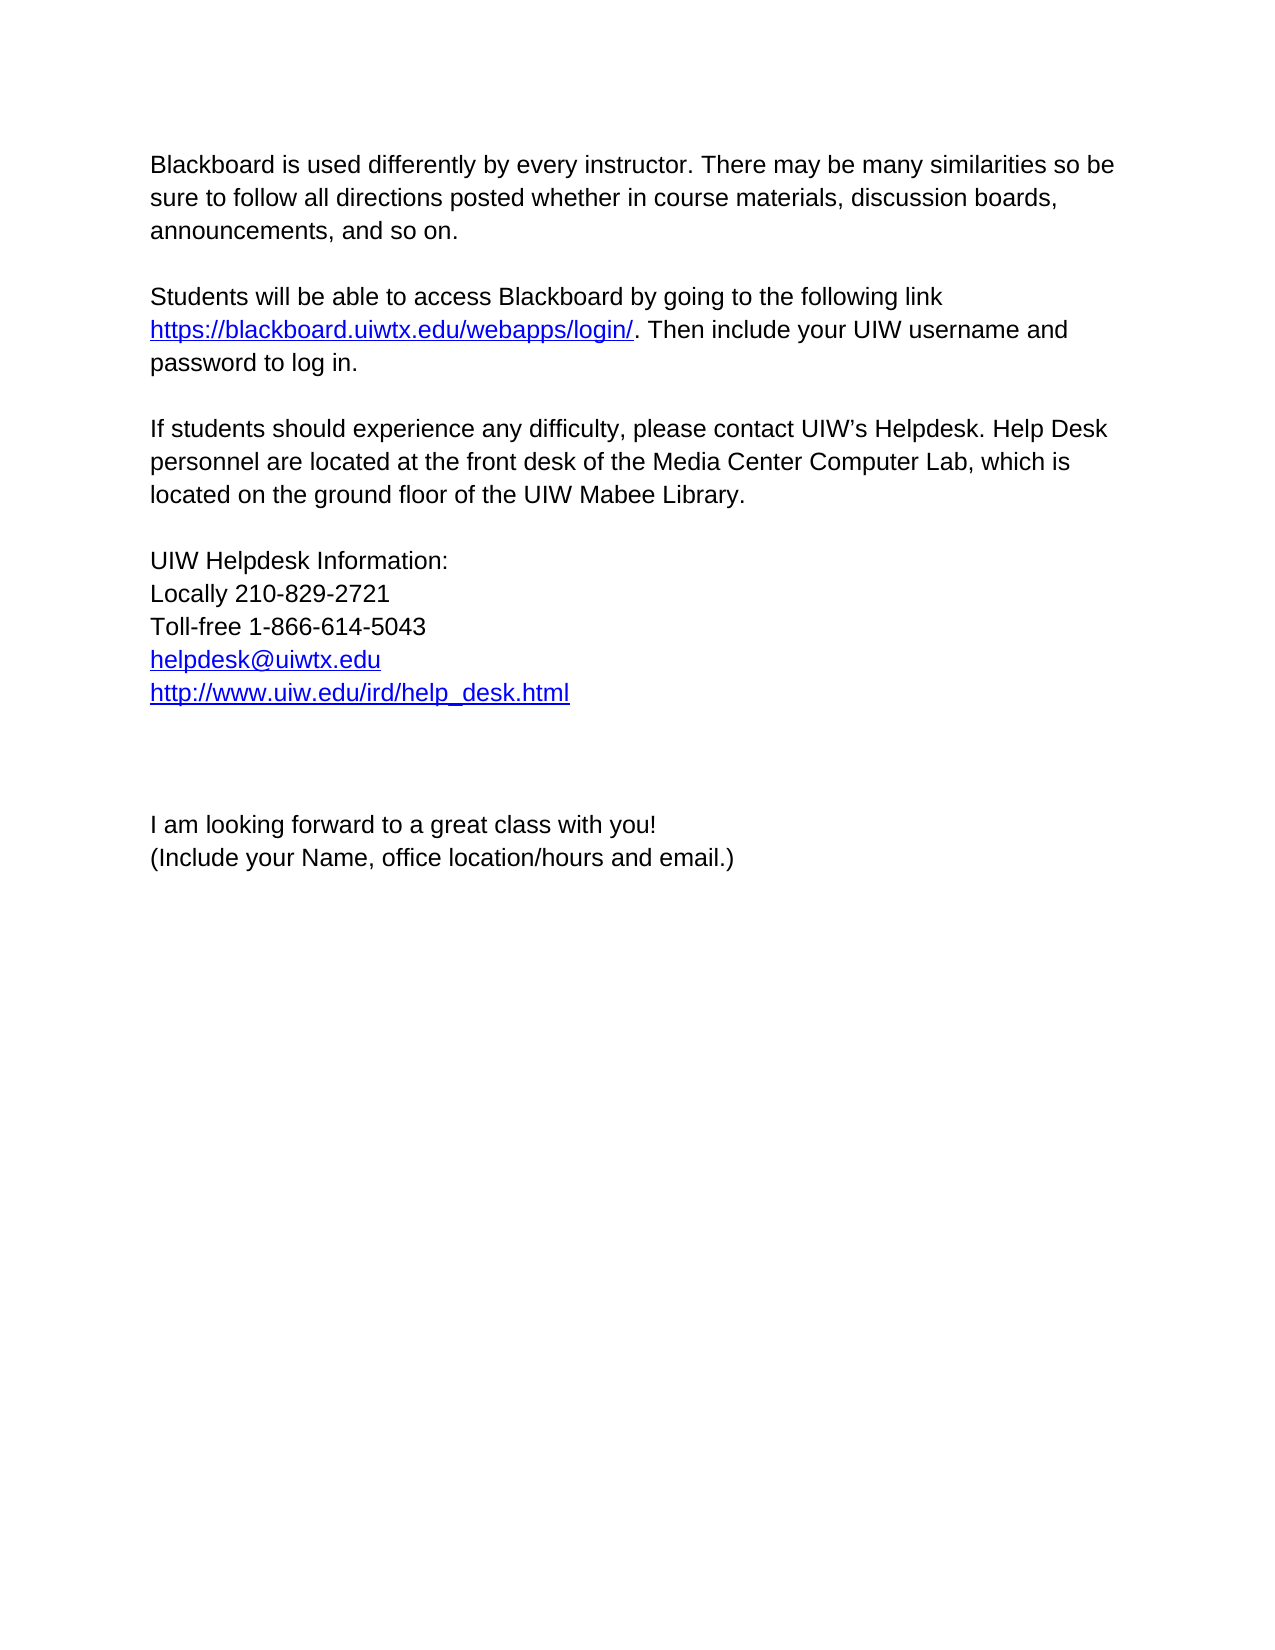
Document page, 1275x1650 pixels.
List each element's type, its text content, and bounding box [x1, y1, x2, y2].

text Blackboard is used differently by every instructor. There may be many similarities so be sure to follow all directions posted whether in course materials, discussion boards, announcements, and so on. [150, 150, 1125, 245]
text Toll-free 1-866-614-5043 [150, 612, 1125, 641]
text I am looking forward to a great class with you! [150, 810, 1125, 839]
text http://www.uiw.edu/ird/help_desk.html [150, 678, 1125, 707]
text Locally 210-829-2721 [150, 579, 1125, 608]
text If students should experience any difficulty, please contact UIW’s Helpdesk. Help Desk personnel are located at the front desk of the Media Center Computer Lab, which is located on the ground floor of the UIW Mabee Library. [150, 414, 1125, 509]
text Students will be able to access Blackboard by going to the following link https://blackboard.uiwtx.edu/webapps/login/. Then include your UIW username and password to log in. [150, 282, 1125, 377]
text UIW Helpdesk Information: [150, 546, 1125, 575]
text (Include your Name, office location/hours and email.) [150, 843, 1125, 872]
text helpdesk@uiwtx.edu [150, 645, 1125, 674]
